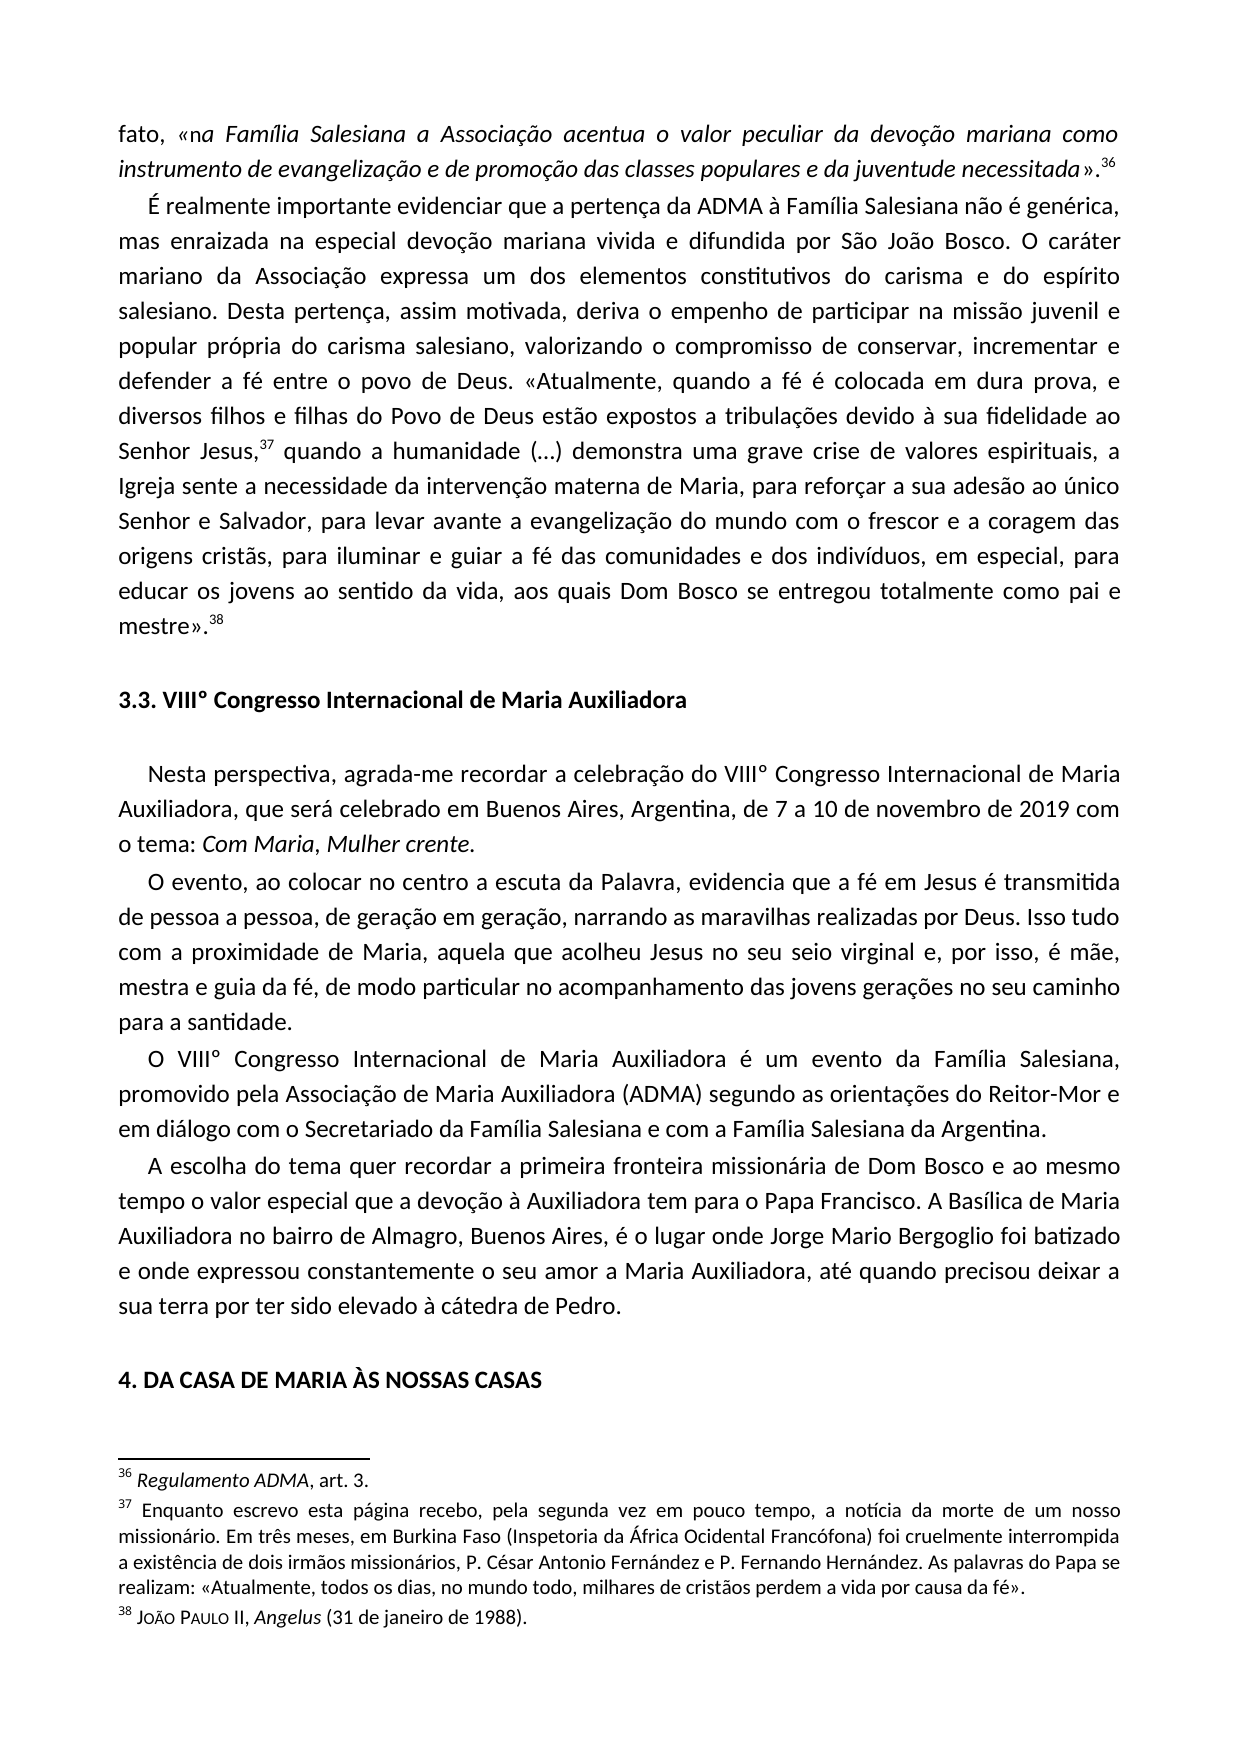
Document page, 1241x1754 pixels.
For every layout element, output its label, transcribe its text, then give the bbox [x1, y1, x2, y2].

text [118, 118, 1122, 184]
text O VIIIº Congresso Internacional de Maria Auxiliadora é um evento da Família Salesiana, promovido pela Associação de Maria Auxiliadora (ADMA) segundo as orientações do Reitor-Mor e em diálogo com o Secretariado da Família Salesiana e com a Família Salesiana da Argentina. [118, 1043, 1122, 1143]
text O evento, ao colocar no centro a escuta da Palavra, evidencia que a fé em Jesus é transmitida de pessoa a pessoa, de geração em geração, narrando as maravilhas realizadas por Deus. Isso tudo com a proximidade de Maria, aquela que acolheu Jesus no seu seio virginal e, por isso, é mãe, mestra e guia da fé, de modo particular no acompanhamento das jovens gerações no seu caminho para a santidade. [118, 866, 1122, 1036]
list 4. DA CASA DE MARIA àS NOSSAS CASAS [118, 1364, 1122, 1394]
text É realmente importante evidenciar que a pertença da ADMA à Família Salesiana não é genérica, mas enraizada na especial devoção mariana vivida e difundida por São João Bosco. O caráter mariano da Associação expressa um dos elementos constitutivos do carisma e do espírito salesiano. Desta pertença, assim motivada, deriva o empenho de participar na missão juvenil e popular própria do carisma salesiano, valorizando o compromisso de conservar, incrementar e defender a fé entre o povo de Deus. «Atualmente, quando a fé é colocada em dura prova, e diversos filhos e filhas do Povo de Deus estão expostos a tribulações devido à sua fidelidade ao Senhor Jesus, quando a humanidade (…) demonstra uma grave crise de valores espirituais, a Igreja sente a necessidade da intervenção materna de Maria, para reforçar a sua adesão ao único Senhor e Salvador, para levar avante a evangelização do mundo com o frescor e a coragem das origens cristãs, para iluminar e guiar a fé das comunidades e dos indivíduos, em especial, para educar os jovens ao sentido da vida, aos quais Dom Bosco se entregou totalmente como pai e mestre». [118, 190, 1122, 641]
text Nesta perspectiva, agrada-me recordar a celebração do VIIIº Congresso Internacional de Maria Auxiliadora, que será celebrado em Buenos Aires, Argentina, de 7 a 10 de novembro de 2019 com o tema: Com Maria, Mulher crente. [118, 758, 1122, 859]
text A escolha do tema quer recordar a primeira fronteira missionária de Dom Bosco e ao mesmo tempo o valor especial que a devoção à Auxiliadora tem para o Papa Francisco. A Basílica de Maria Auxiliadora no bairro de Almagro, Buenos Aires, é o lugar onde Jorge Mario Bergoglio foi batizado e onde expressou constantemente o seu amor a Maria Auxiliadora, até quando precisou deixar a sua terra por ter sido elevado à cátedra de Pedro. [118, 1150, 1122, 1320]
text 3.3. VIIIº Congresso Internacional de Maria Auxiliadora [118, 684, 1122, 715]
